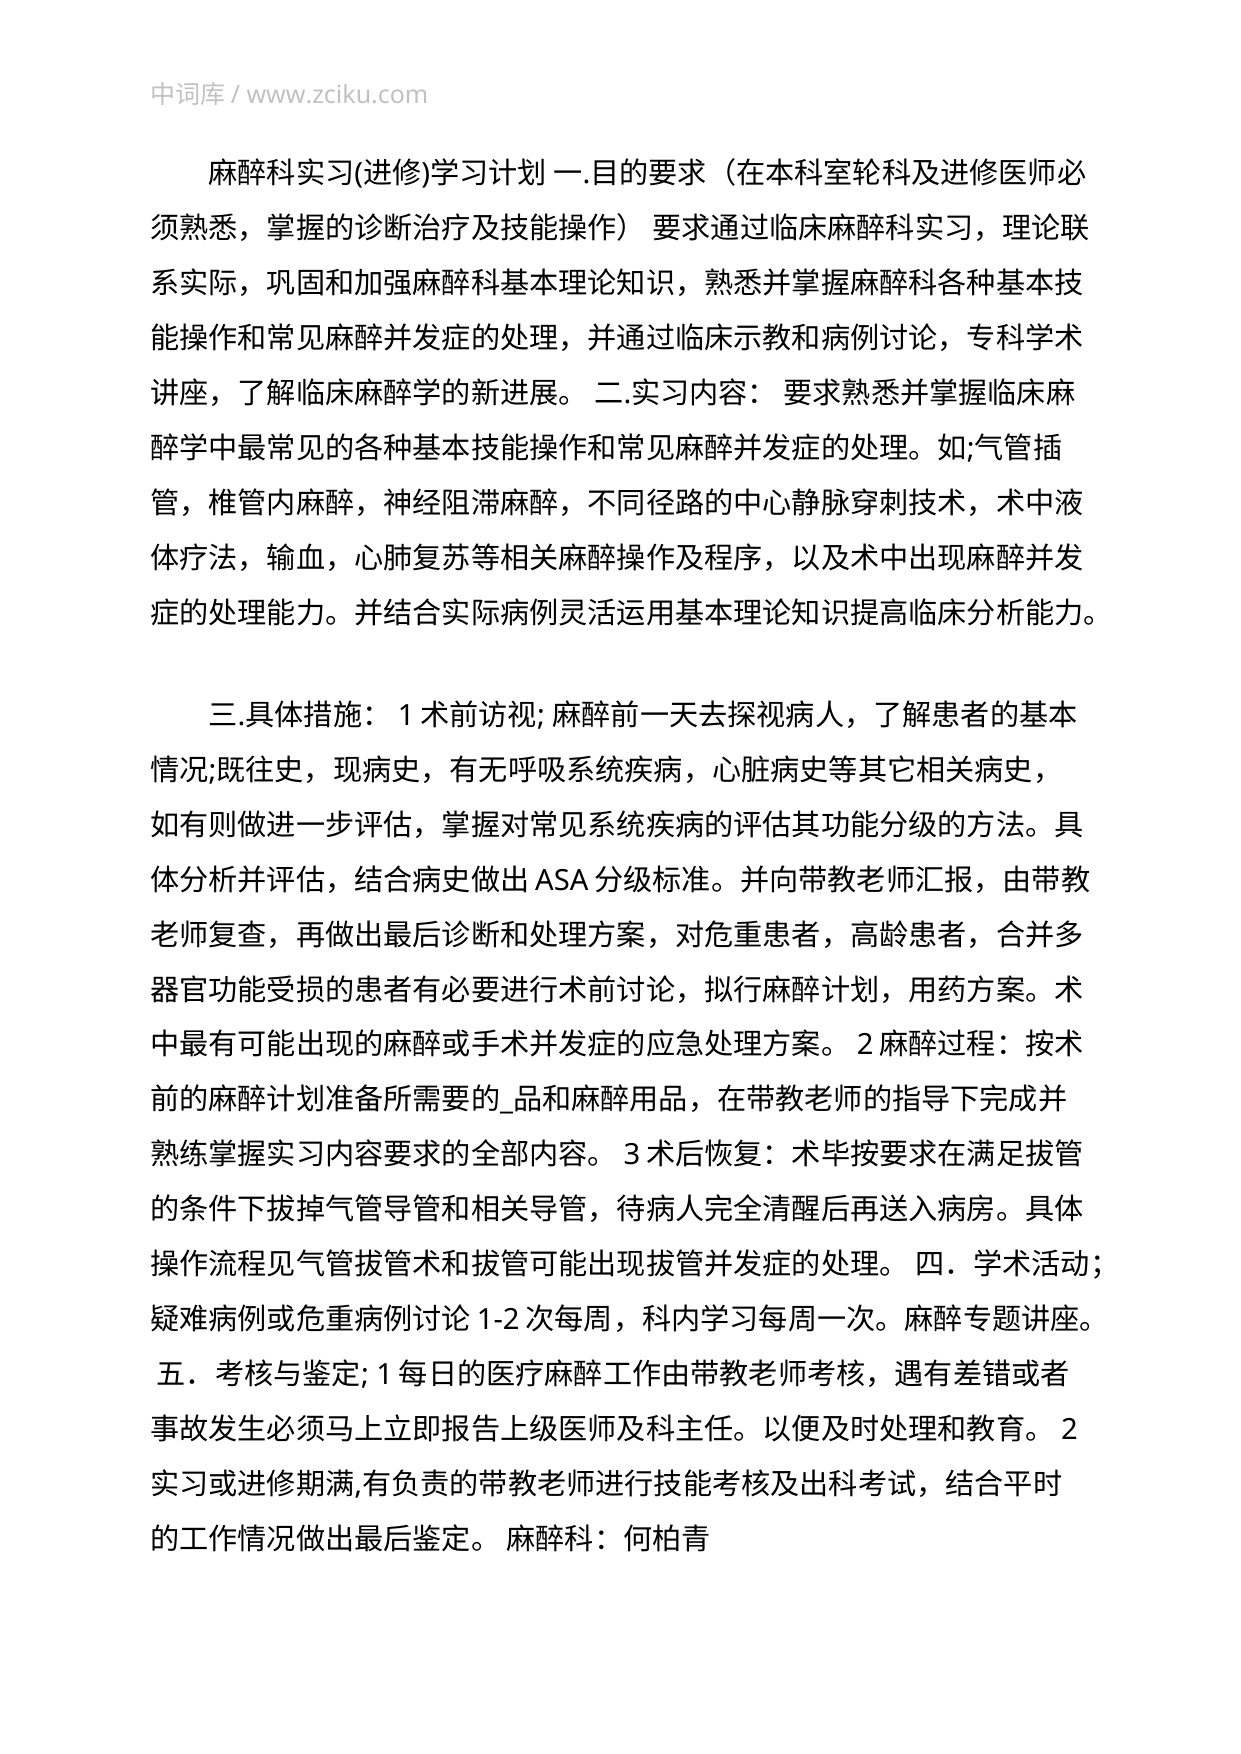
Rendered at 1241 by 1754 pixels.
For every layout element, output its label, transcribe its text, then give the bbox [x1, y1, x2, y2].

text 麻醉科实习(进修)学习计划 一.目的要求（在本科室轮科及进修医师必须熟悉，掌握的诊断治疗及技能操作） 要求通过临床麻醉科实习，理论联系实际，巩固和加强麻醉科基本理论知识，熟悉并掌握麻醉科各种基本技能操作和常见麻醉并发症的处理，并通过临床示教和病例讨论，专科学术讲座，了解临床麻醉学的新进展。 二.实习内容： 要求熟悉并掌握临床麻醉学中最常见的各种基本技能操作和常见麻醉并发症的处理。如;气管插管，椎管内麻醉，神经阻滞麻醉，不同径路的中心静脉穿刺技术，术中液体疗法，输血，心肺复苏等相关麻醉操作及程序，以及术中出现麻醉并发症的处理能力。并结合实际病例灵活运用基本理论知识提高临床分析能力。 [150, 150, 1090, 632]
text 三.具体措施： 1术前访视; 麻醉前一天去探视病人，了解患者的基本情况;既往史，现病史，有无呼吸系统疾病，心脏病史等其它相关病史，如有则做进一步评估，掌握对常见系统疾病的评估其功能分级的方法。具体分析并评估，结合病史做出ASA分级标准。并向带教老师汇报，由带教老师复查，再做出最后诊断和处理方案，对危重患者，高龄患者，合并多器官功能受损的患者有必要进行术前讨论，拟行麻醉计划，用药方案。术中最有可能出现的麻醉或手术并发症的应急处理方案。 2麻醉过程：按术前的麻醉计划准备所需要的_品和麻醉用品，在带教老师的指导下完成并熟练掌握实习内容要求的全部内容。 3术后恢复：术毕按要求在满足拔管的条件下拔掉气管导管和相关导管，待病人完全清醒后再送入病房。具体操作流程见气管拔管术和拔管可能出现拔管并发症的处理。 四．学术活动；疑难病例或危重病例讨论1-2次每周，科内学习每周一次。麻醉专题讲座。 五．考核与鉴定; 1每日的医疗麻醉工作由带教老师考核，遇有差错或者事故发生必须马上立即报告上级医师及科主任。以便及时处理和教育。 2实习或进修期满,有负责的带教老师进行技能考核及出科考试，结合平时的工作情况做出最后鉴定。 麻醉科：何柏青 [150, 691, 1090, 1558]
